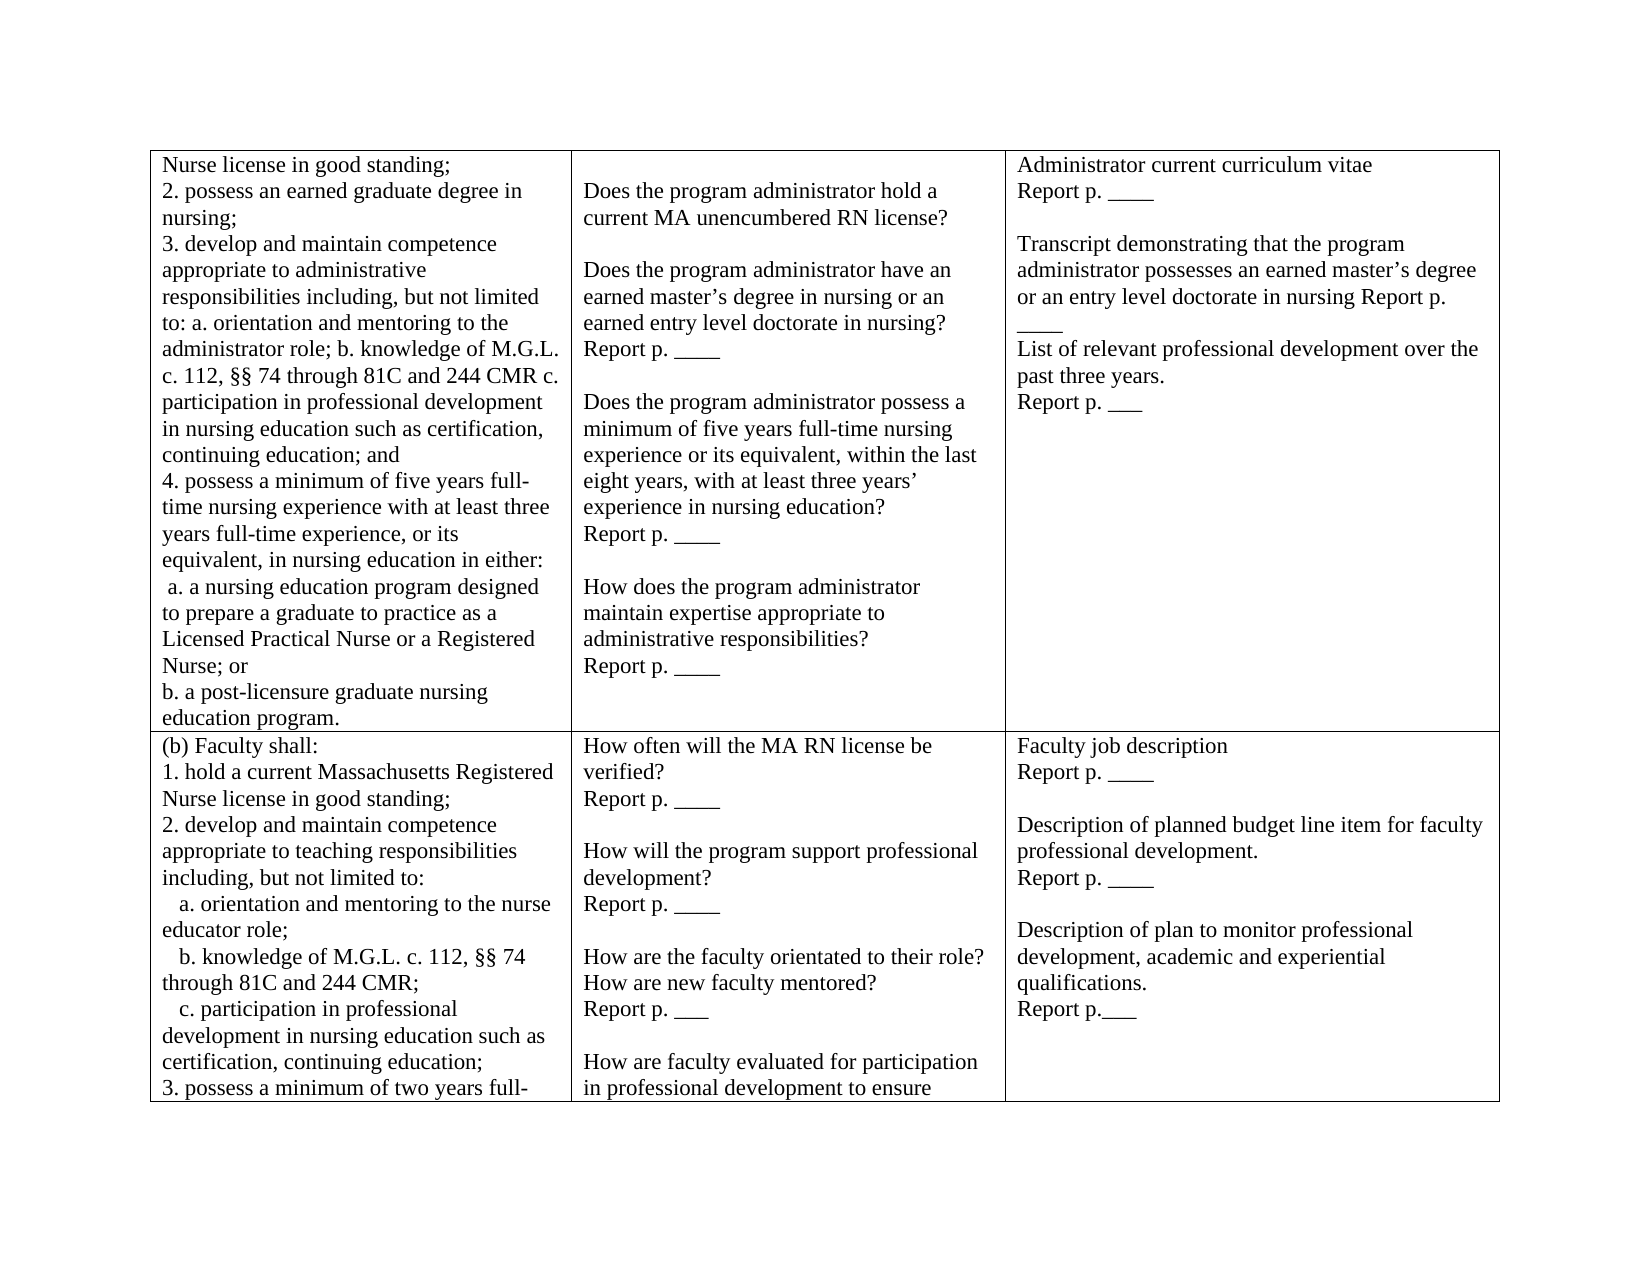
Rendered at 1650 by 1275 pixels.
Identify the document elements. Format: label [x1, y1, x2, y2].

table_cell [572, 151, 1005, 731]
table_cell [1006, 151, 1499, 731]
table_cell [1006, 732, 1499, 1101]
table_cell [572, 732, 1005, 1101]
table_cell [151, 151, 571, 731]
table_cell [151, 732, 571, 1101]
